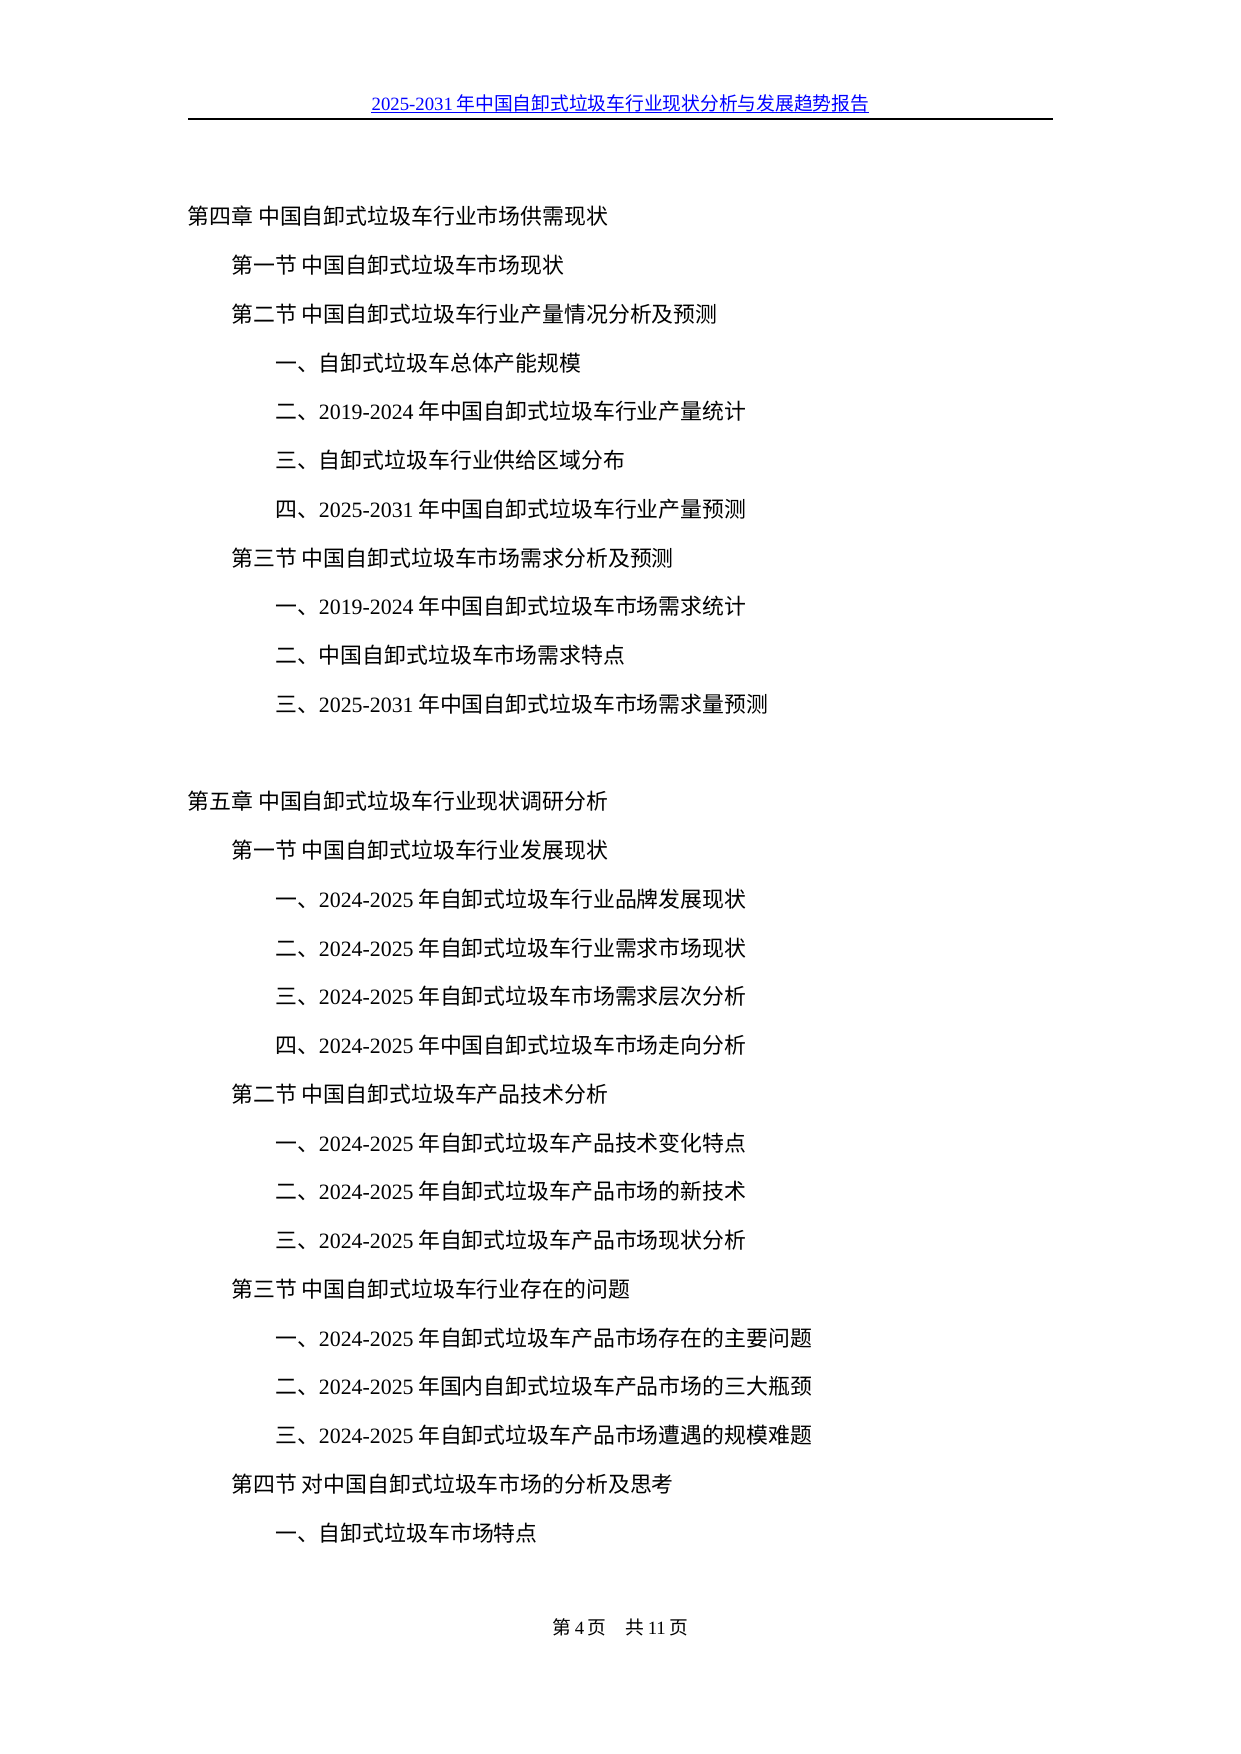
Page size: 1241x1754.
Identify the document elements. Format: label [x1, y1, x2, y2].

text [187, 150, 1053, 1548]
